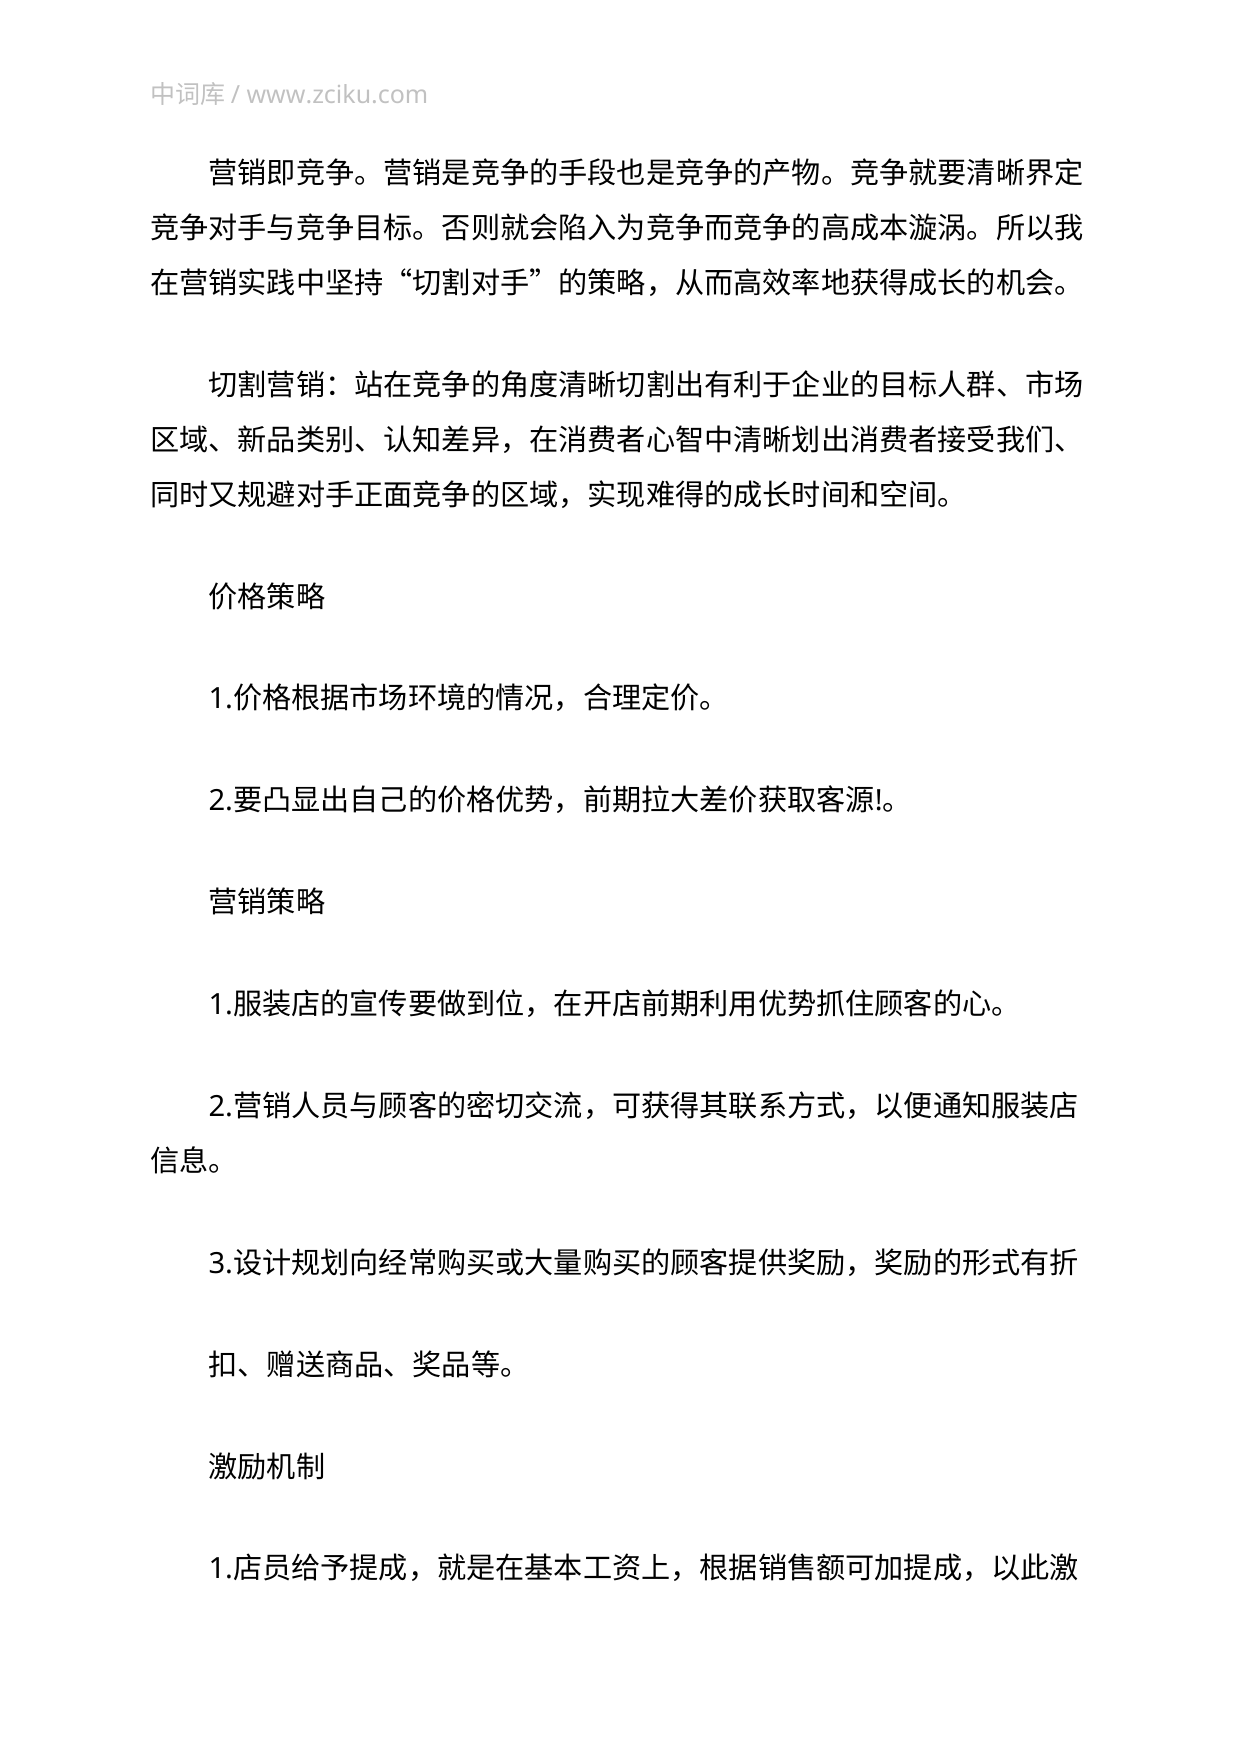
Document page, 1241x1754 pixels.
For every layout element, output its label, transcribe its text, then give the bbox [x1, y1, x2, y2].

text 价格策略 [150, 573, 1090, 615]
text 激励机制 [150, 1443, 1090, 1485]
text 营销即竞争。营销是竞争的手段也是竞争的产物。竞争就要清晰界定竞争对手与竞争目标。否则就会陷入为竞争而竞争的高成本漩涡。所以我在营销实践中坚持“切割对手”的策略，从而高效率地获得成长的机会。 [150, 150, 1090, 302]
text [150, 1545, 1090, 1587]
text 2.营销人员与顾客的密切交流，可获得其联系方式，以便通知服装店信息。 [150, 1083, 1090, 1180]
text 1.价格根据市场环境的情况，合理定价。 [150, 675, 1090, 717]
text 2.要凸显出自己的价格优势，前期拉大差价获取客源!。 [150, 777, 1090, 819]
text 营销策略 [150, 879, 1090, 921]
text 1.服装店的宣传要做到位，在开店前期利用优势抓住顾客的心。 [150, 981, 1090, 1023]
text 3.设计规划向经常购买或大量购买的顾客提供奖励，奖励的形式有折 [150, 1239, 1090, 1282]
text 切割营销：站在竞争的角度清晰切割出有利于企业的目标人群、市场区域、新品类别、认知差异，在消费者心智中清晰划出消费者接受我们、同时又规避对手正面竞争的区域，实现难得的成长时间和空间。 [150, 362, 1090, 514]
text 扣、赠送商品、奖品等。 [150, 1341, 1090, 1384]
